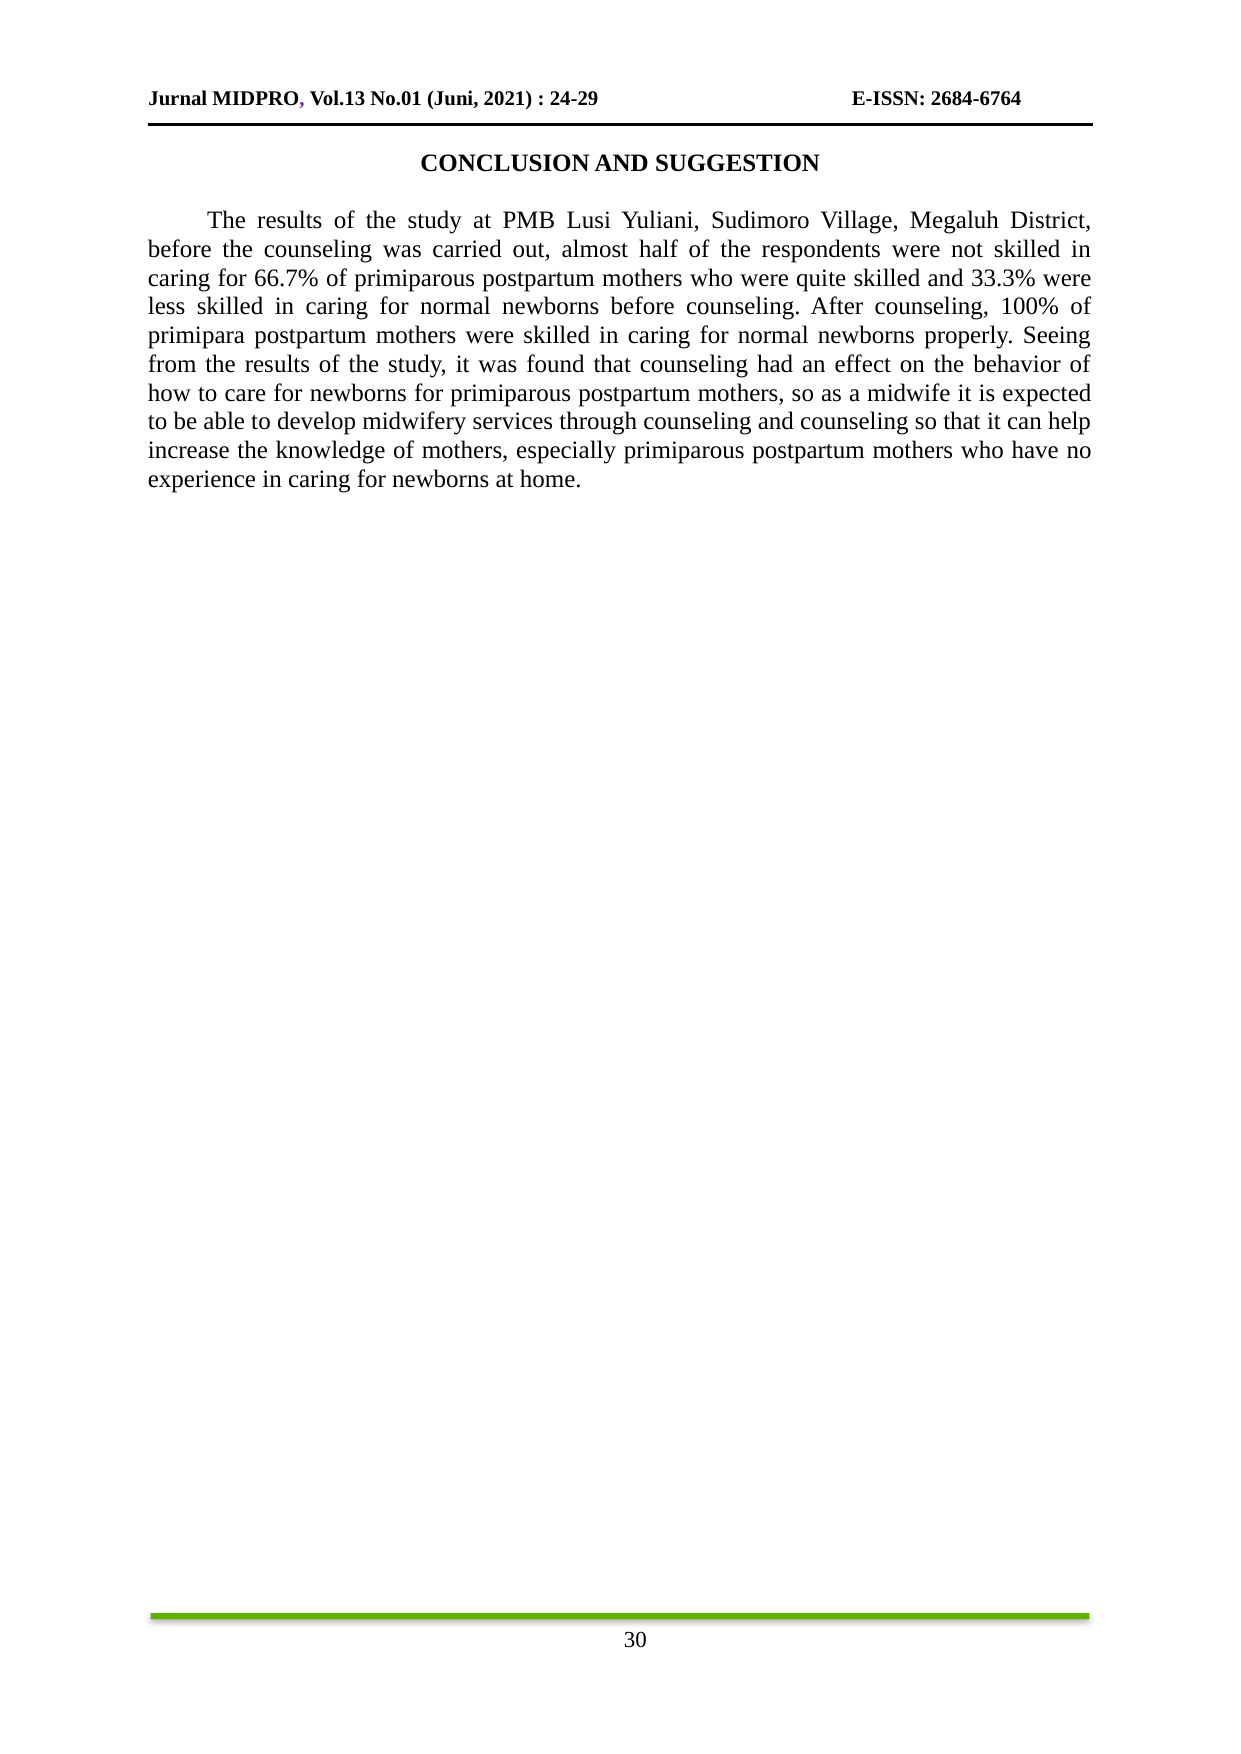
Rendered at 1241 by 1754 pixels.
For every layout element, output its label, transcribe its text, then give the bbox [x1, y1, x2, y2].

text CONCLUSION AND SUGGESTION [148, 148, 1092, 176]
text The results of the study at PMB Lusi Yuliani, Sudimoro Village, Megaluh District, before the counseling was carried out, almost half of the respondents were not skilled in caring for 66.7% of primiparous postpartum mothers who were quite skilled and 33.3% were less skilled in caring for normal newborns before counseling. After counseling, 100% of primipara postpartum mothers were skilled in caring for normal newborns properly. Seeing from the results of the study, it was found that counseling had an effect on the behavior of how to care for newborns for primiparous postpartum mothers, so as a midwife it is expected to be able to develop midwifery services through counseling and counseling so that it can help increase the knowledge of mothers, especially primiparous postpartum mothers who have no experience in caring for newborns at home. [148, 205, 1092, 493]
